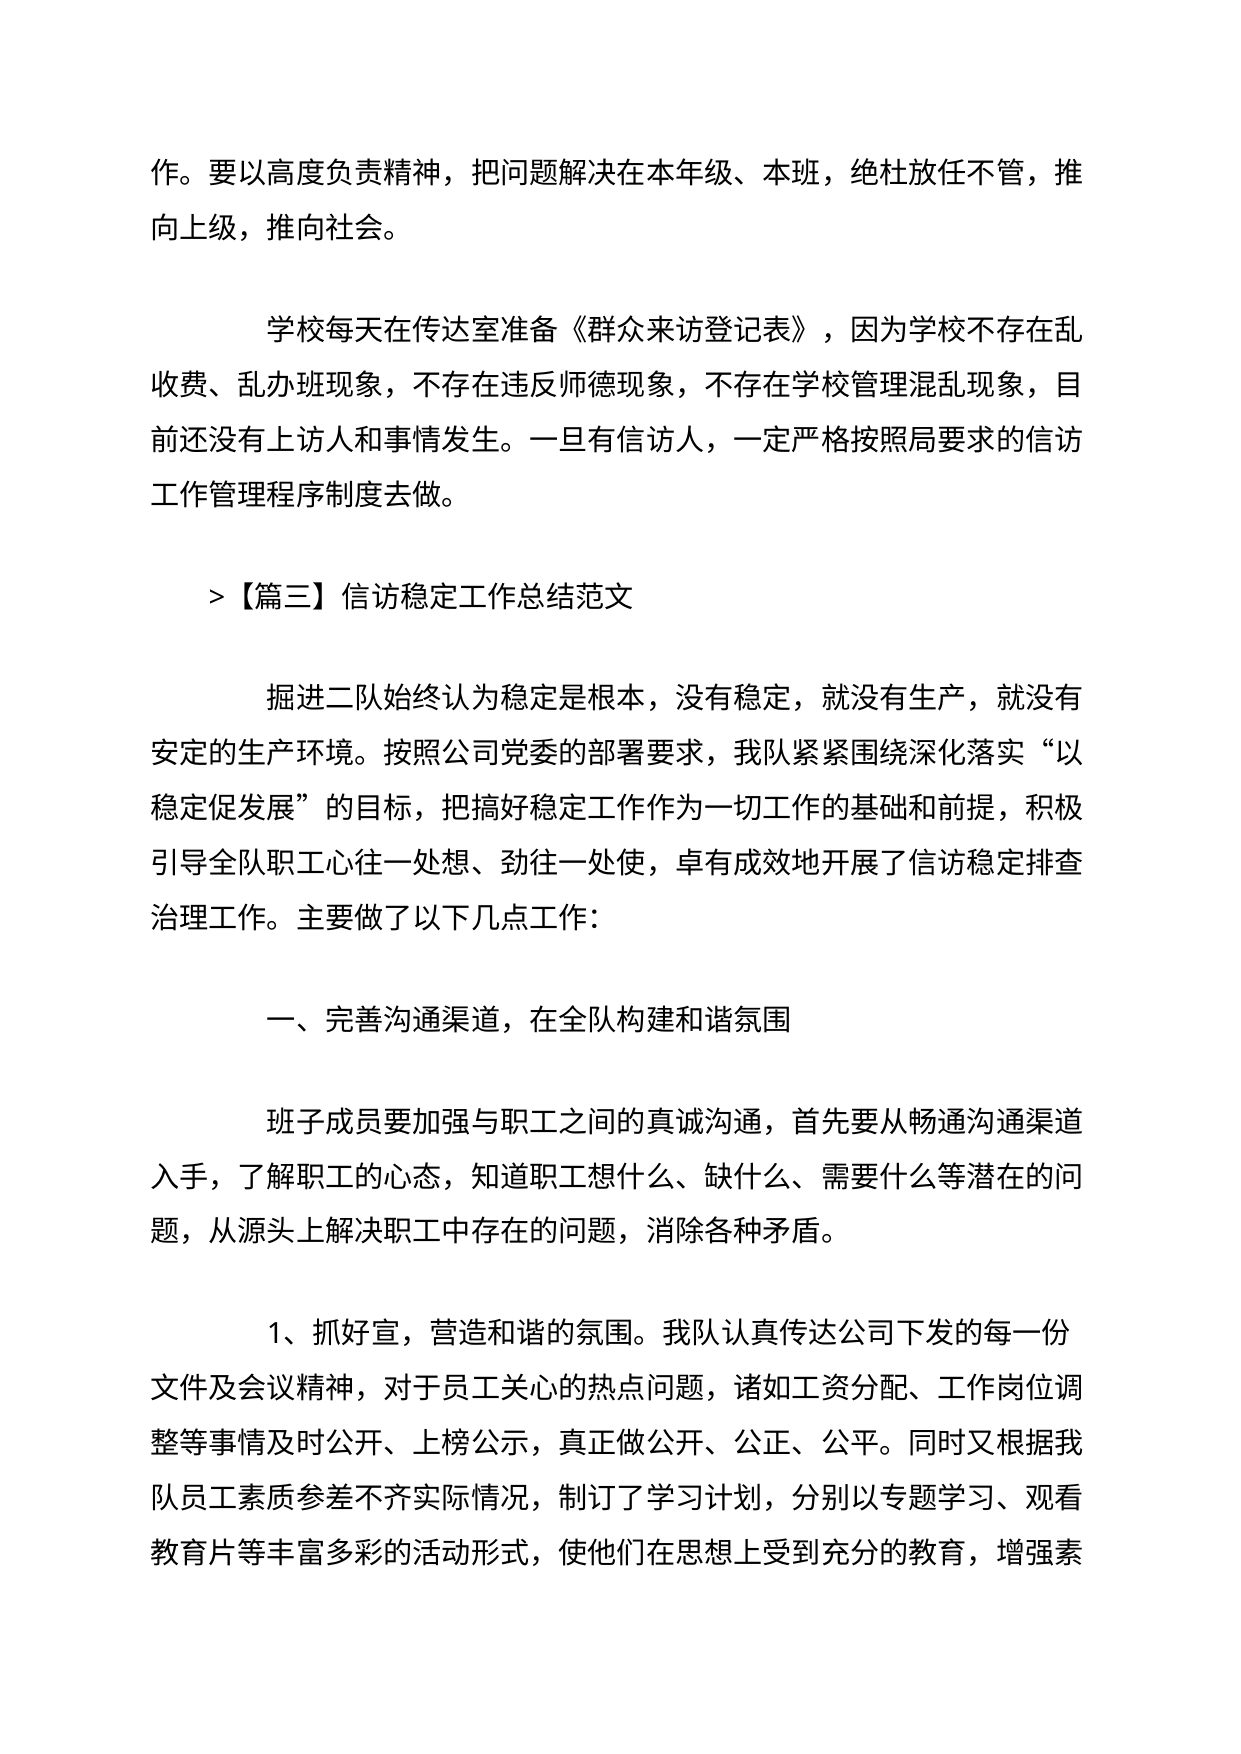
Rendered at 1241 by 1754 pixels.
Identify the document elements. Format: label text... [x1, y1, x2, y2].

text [150, 1310, 1090, 1572]
text >【篇三】信访稳定工作总结范文 [150, 573, 1090, 616]
text 一、完善沟通渠道，在全队构建和谐氛围 [150, 996, 1090, 1039]
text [150, 150, 1090, 247]
text 班子成员要加强与职工之间的真诚沟通，首先要从畅通沟通渠道入手，了解职工的心态，知道职工想什么、缺什么、需要什么等潜在的问题，从源头上解决职工中存在的问题，消除各种矛盾。 [150, 1098, 1090, 1250]
text 掘进二队始终认为稳定是根本，没有稳定，就没有生产，就没有安定的生产环境。按照公司党委的部署要求，我队紧紧围绕深化落实“以稳定促发展”的目标，把搞好稳定工作作为一切工作的基础和前提，积极引导全队职工心往一处想、劲往一处使，卓有成效地开展了信访稳定排查治理工作。主要做了以下几点工作： [150, 675, 1090, 937]
text 学校每天在传达室准备《群众来访登记表》，因为学校不存在乱收费、乱办班现象，不存在违反师德现象，不存在学校管理混乱现象，目前还没有上访人和事情发生。一旦有信访人，一定严格按照局要求的信访工作管理程序制度去做。 [150, 307, 1090, 514]
